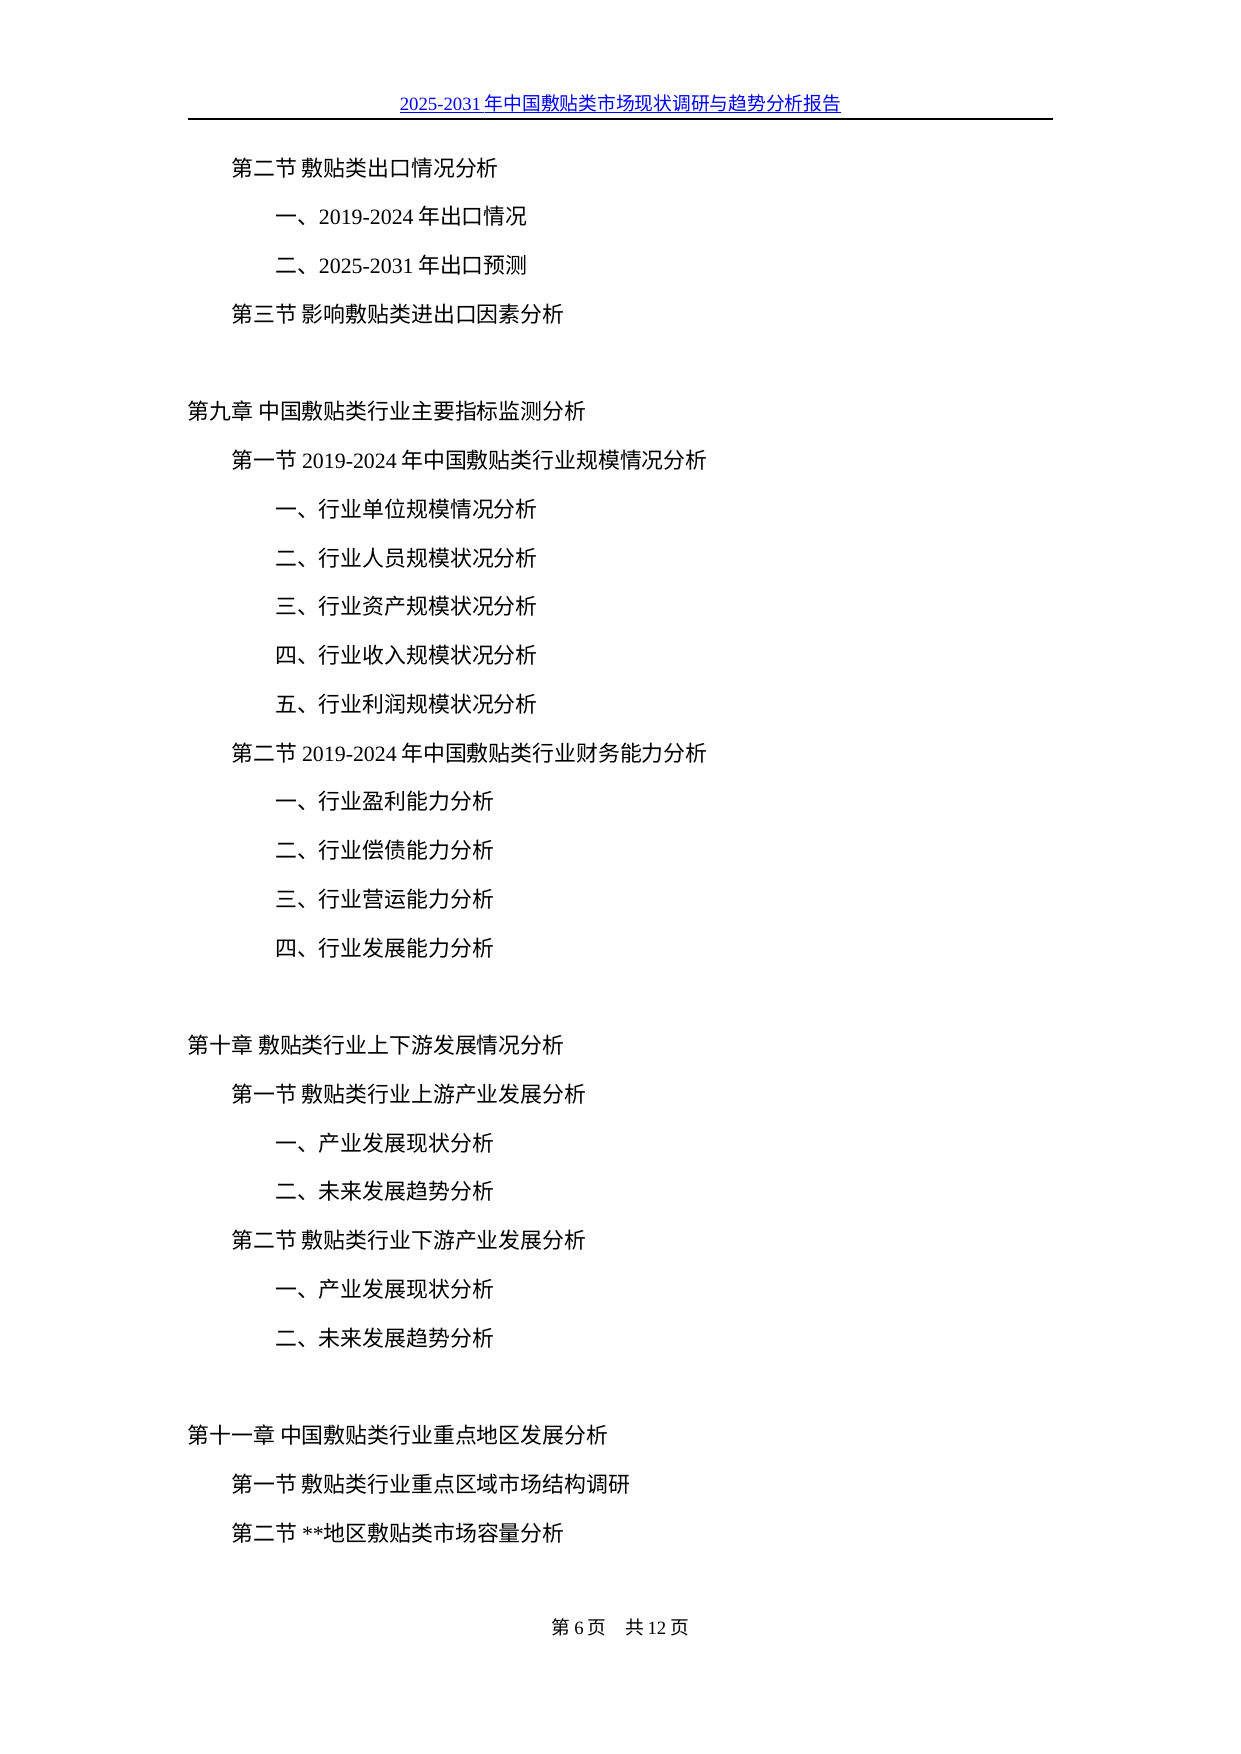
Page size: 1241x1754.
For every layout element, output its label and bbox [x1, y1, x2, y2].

text [187, 150, 1053, 1548]
